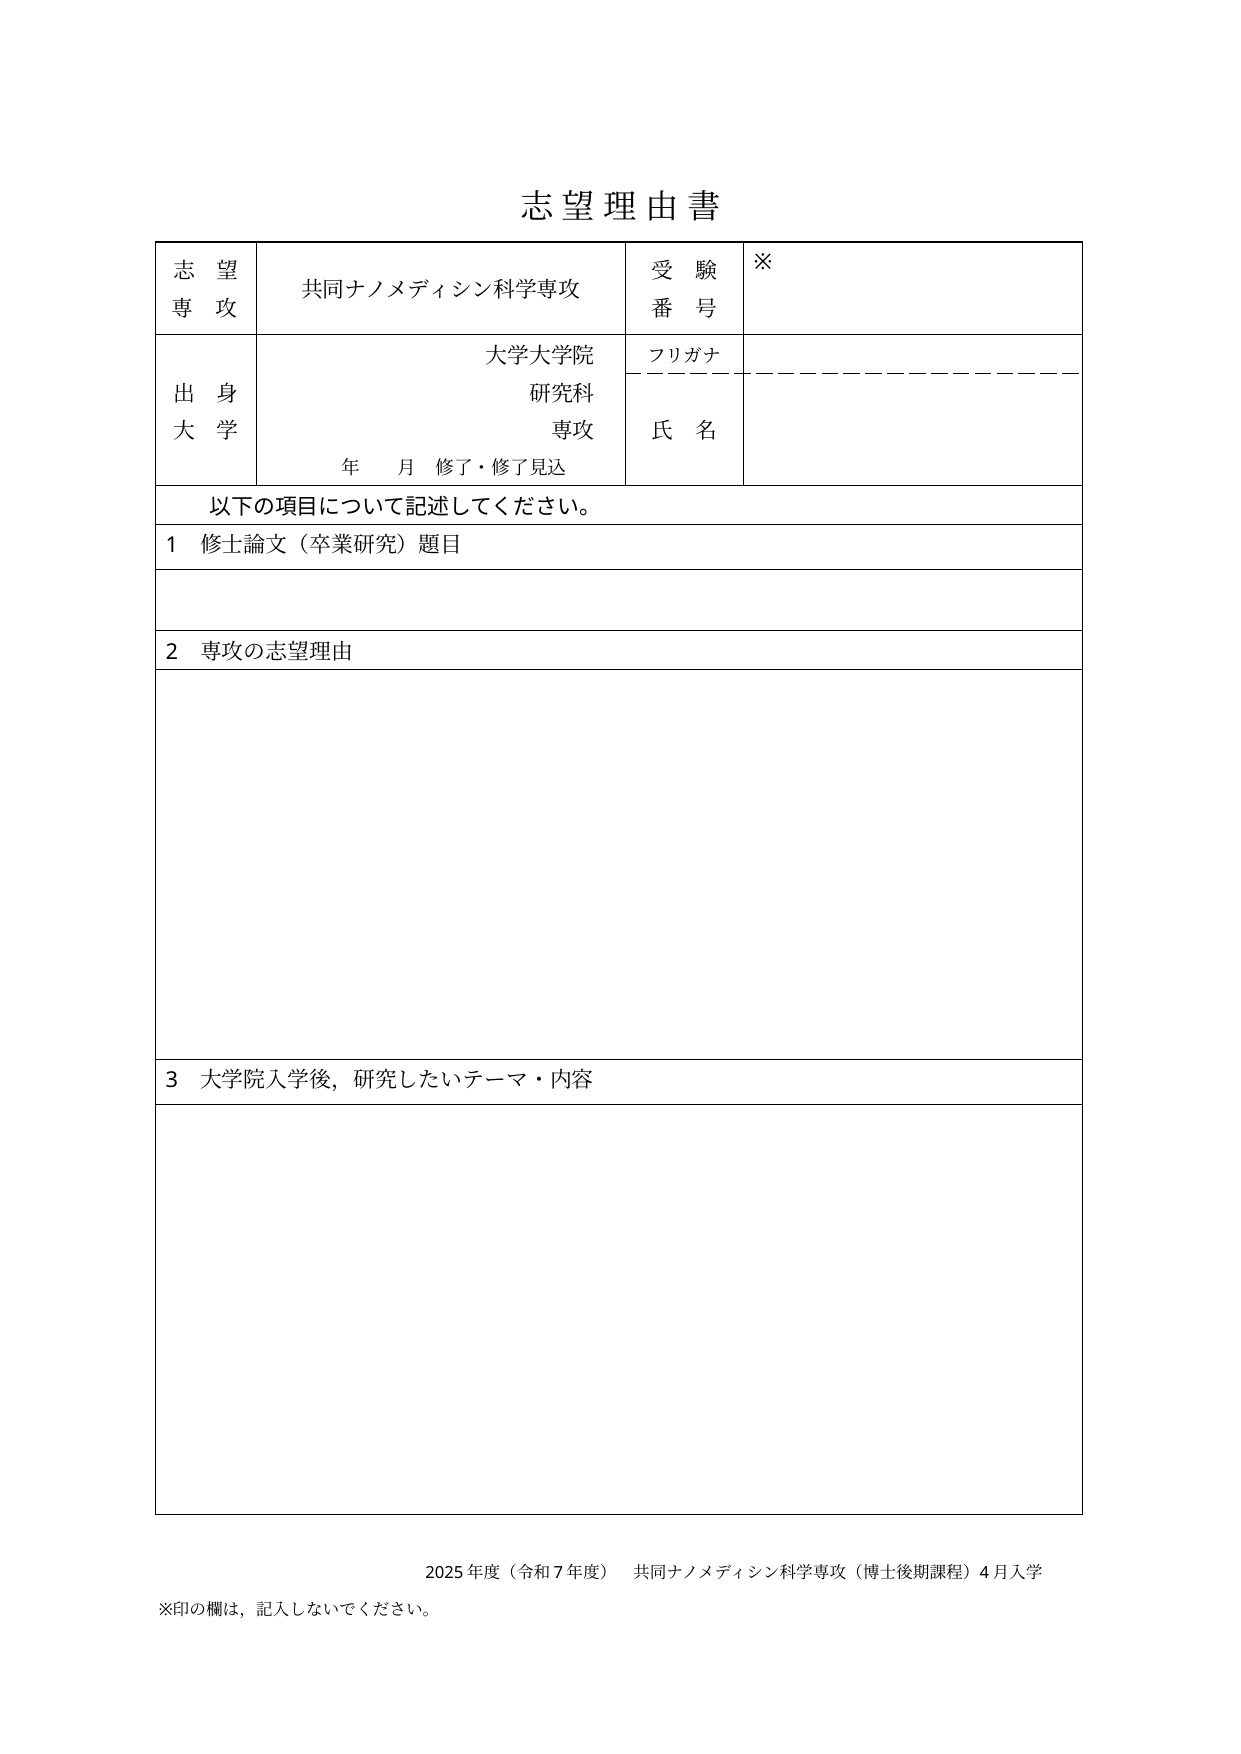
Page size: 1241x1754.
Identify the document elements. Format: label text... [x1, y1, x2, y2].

table_cell 2 専攻の志望理由 [156, 631, 1082, 669]
table_cell [156, 570, 1082, 630]
table_cell [156, 670, 1082, 1058]
text ※印の欄は，記入しないでください。 [142, 1590, 1098, 1627]
table_header ※ [744, 243, 1082, 334]
table_cell [156, 1105, 1082, 1514]
table_cell 以下の項目について記述してください。 [156, 486, 1082, 524]
text 志 望 理 由 書 [142, 166, 1098, 241]
table_cell 3 大学院入学後，研究したいテーマ・内容 [156, 1060, 1082, 1104]
table_header 受 験 番 号 [626, 243, 743, 334]
table_header 志 望 専 攻 [156, 243, 256, 334]
table_cell 出 身 大 学 [156, 335, 256, 485]
table_cell 1 修士論文（卒業研究）題目 [156, 525, 1082, 569]
table_cell フリガナ [626, 335, 743, 373]
table_cell [744, 335, 1082, 373]
table_cell 大学大学院 研究科 専攻 年 月 修了・修了見込 [257, 335, 625, 485]
text 2025年度（令和7年度） 共同ナノメディシン科学専攻（博士後期課程）4月入学 [142, 1552, 1098, 1590]
table_cell [744, 373, 1082, 485]
table_header 共同ナノメディシン科学専攻 [257, 243, 625, 334]
table_cell 氏 名 [626, 373, 743, 485]
